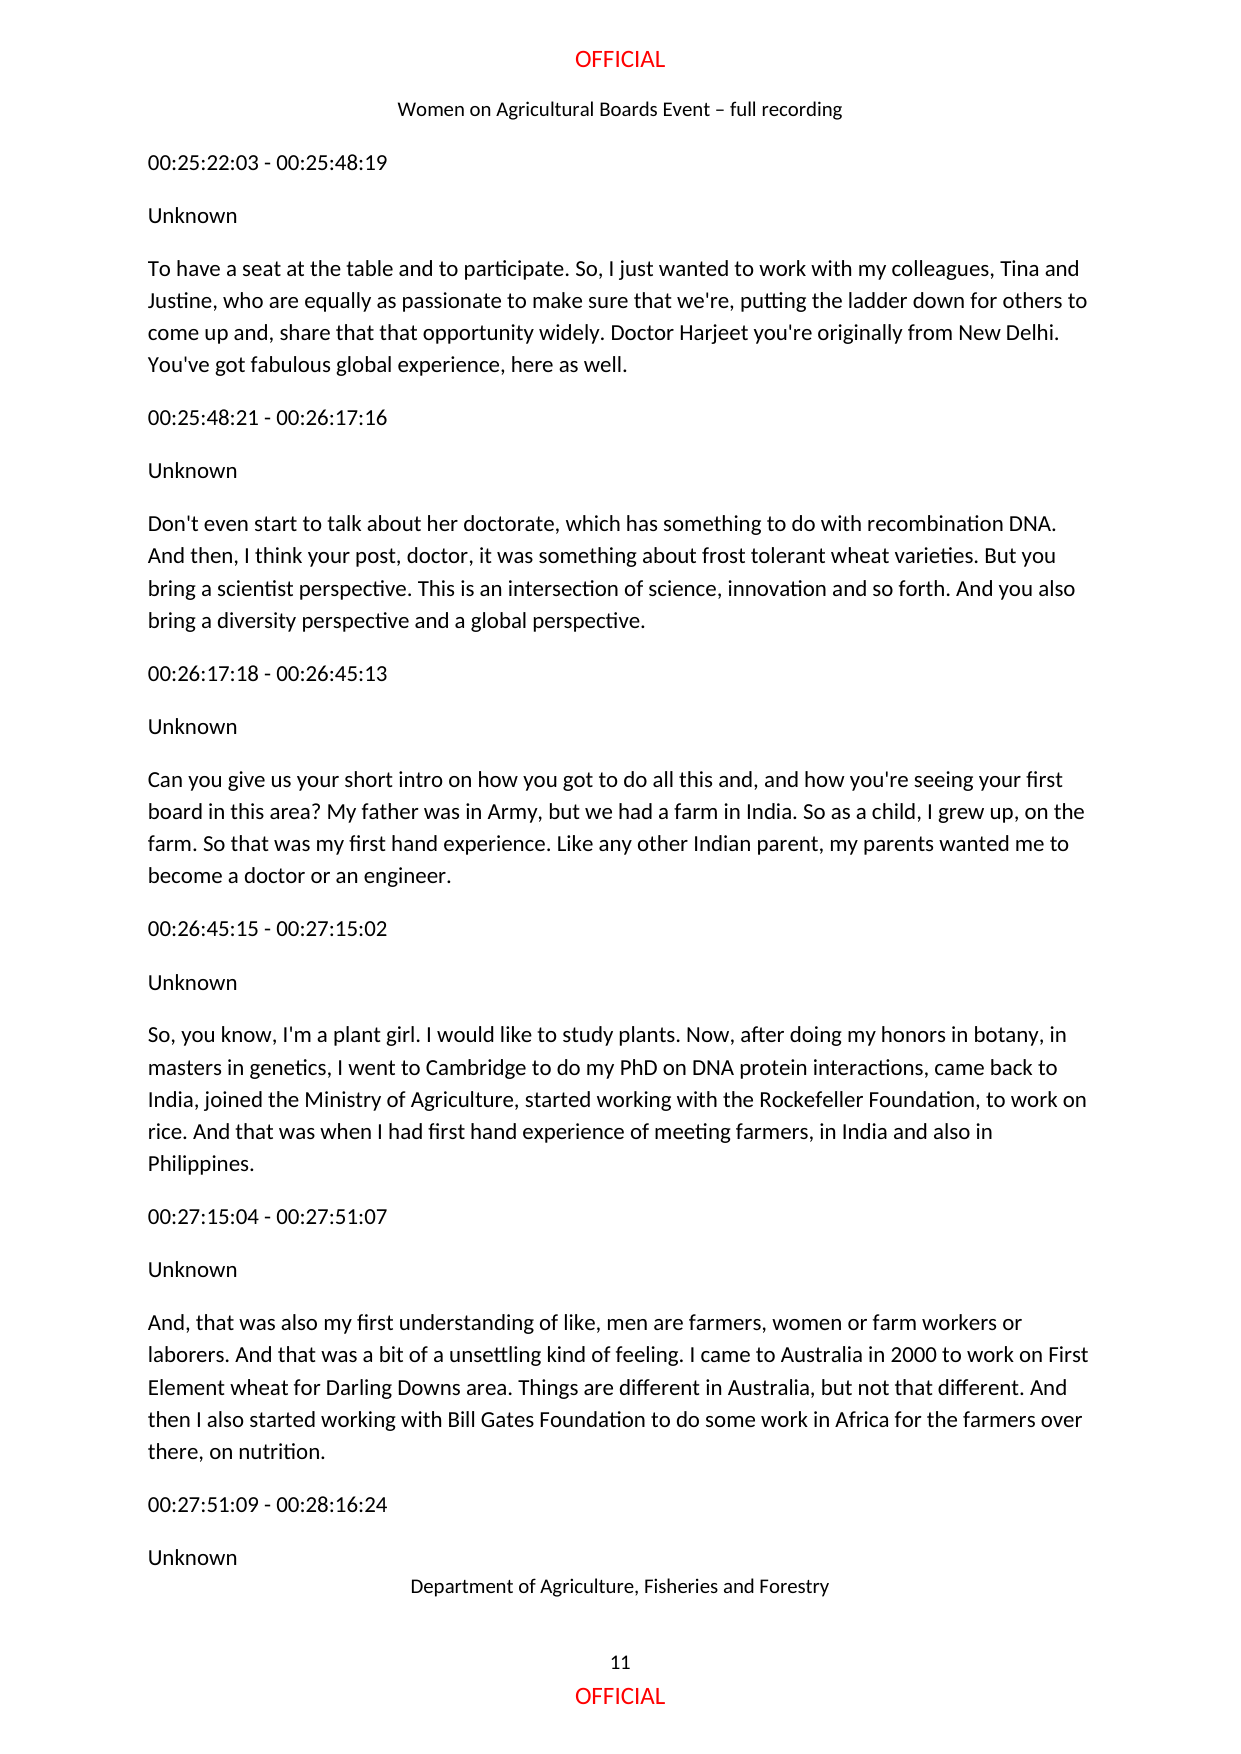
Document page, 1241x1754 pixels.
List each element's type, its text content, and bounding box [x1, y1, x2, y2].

text And, that was also my first understanding of like, men are farmers, women or farm workers or laborers. And that was a bit of a unsettling kind of feeling. I came to Australia in 2000 to work on First Element wheat for Darling Downs area. Things are different in Australia, but not that different. And then I also started working with Bill Gates Foundation to do some work in Africa for the farmers over there, on nutrition. [148, 1308, 1092, 1465]
text Don't even start to talk about her doctorate, which has something to do with recombination DNA. And then, I think your post, doctor, it was something about frost tolerant wheat varieties. But you bring a scientist perspective. This is an intersection of science, innovation and so forth. And you also bring a diversity perspective and a global perspective. [148, 509, 1092, 634]
text 00:26:45:15 - 00:27:15:02 [148, 914, 1092, 943]
text Unknown [148, 712, 1092, 740]
text Can you give us your short intro on how you got to do all this and, and how you're seeing your first board in this area? My father was in Army, but we had a farm in India. So as a child, I grew up, on the farm. So that was my first hand experience. Like any other Indian parent, my parents wanted me to become a doctor or an engineer. [148, 765, 1092, 889]
text To have a seat at the table and to participate. So, I just wanted to work with my colleagues, Tina and Justine, who are equally as passionate to make sure that we're, putting the ladder down for others to come up and, share that that opportunity widely. Doctor Harjeet you're originally from New Delhi. You've got fabulous global experience, here as well. [148, 254, 1092, 378]
text So, you know, I'm a plant girl. I would like to study plants. Now, after doing my honors in botany, in masters in genetics, I went to Cambridge to do my PhD on DNA protein interactions, came back to India, joined the Ministry of Agriculture, started working with the Rockefeller Foundation, to work on rice. And that was when I had first hand experience of meeting farmers, in India and also in Philippines. [148, 1021, 1092, 1177]
text 00:25:22:03 - 00:25:48:19 [148, 148, 1092, 176]
text Unknown [148, 1255, 1092, 1283]
text 00:27:51:09 - 00:28:16:24 [148, 1490, 1092, 1518]
text Unknown [148, 968, 1092, 996]
text Unknown [148, 1543, 1092, 1571]
text Unknown [148, 201, 1092, 229]
text 00:25:48:21 - 00:26:17:16 [148, 403, 1092, 431]
text 00:27:15:04 - 00:27:51:07 [148, 1202, 1092, 1230]
text Unknown [148, 456, 1092, 484]
text 00:26:17:18 - 00:26:45:13 [148, 659, 1092, 687]
